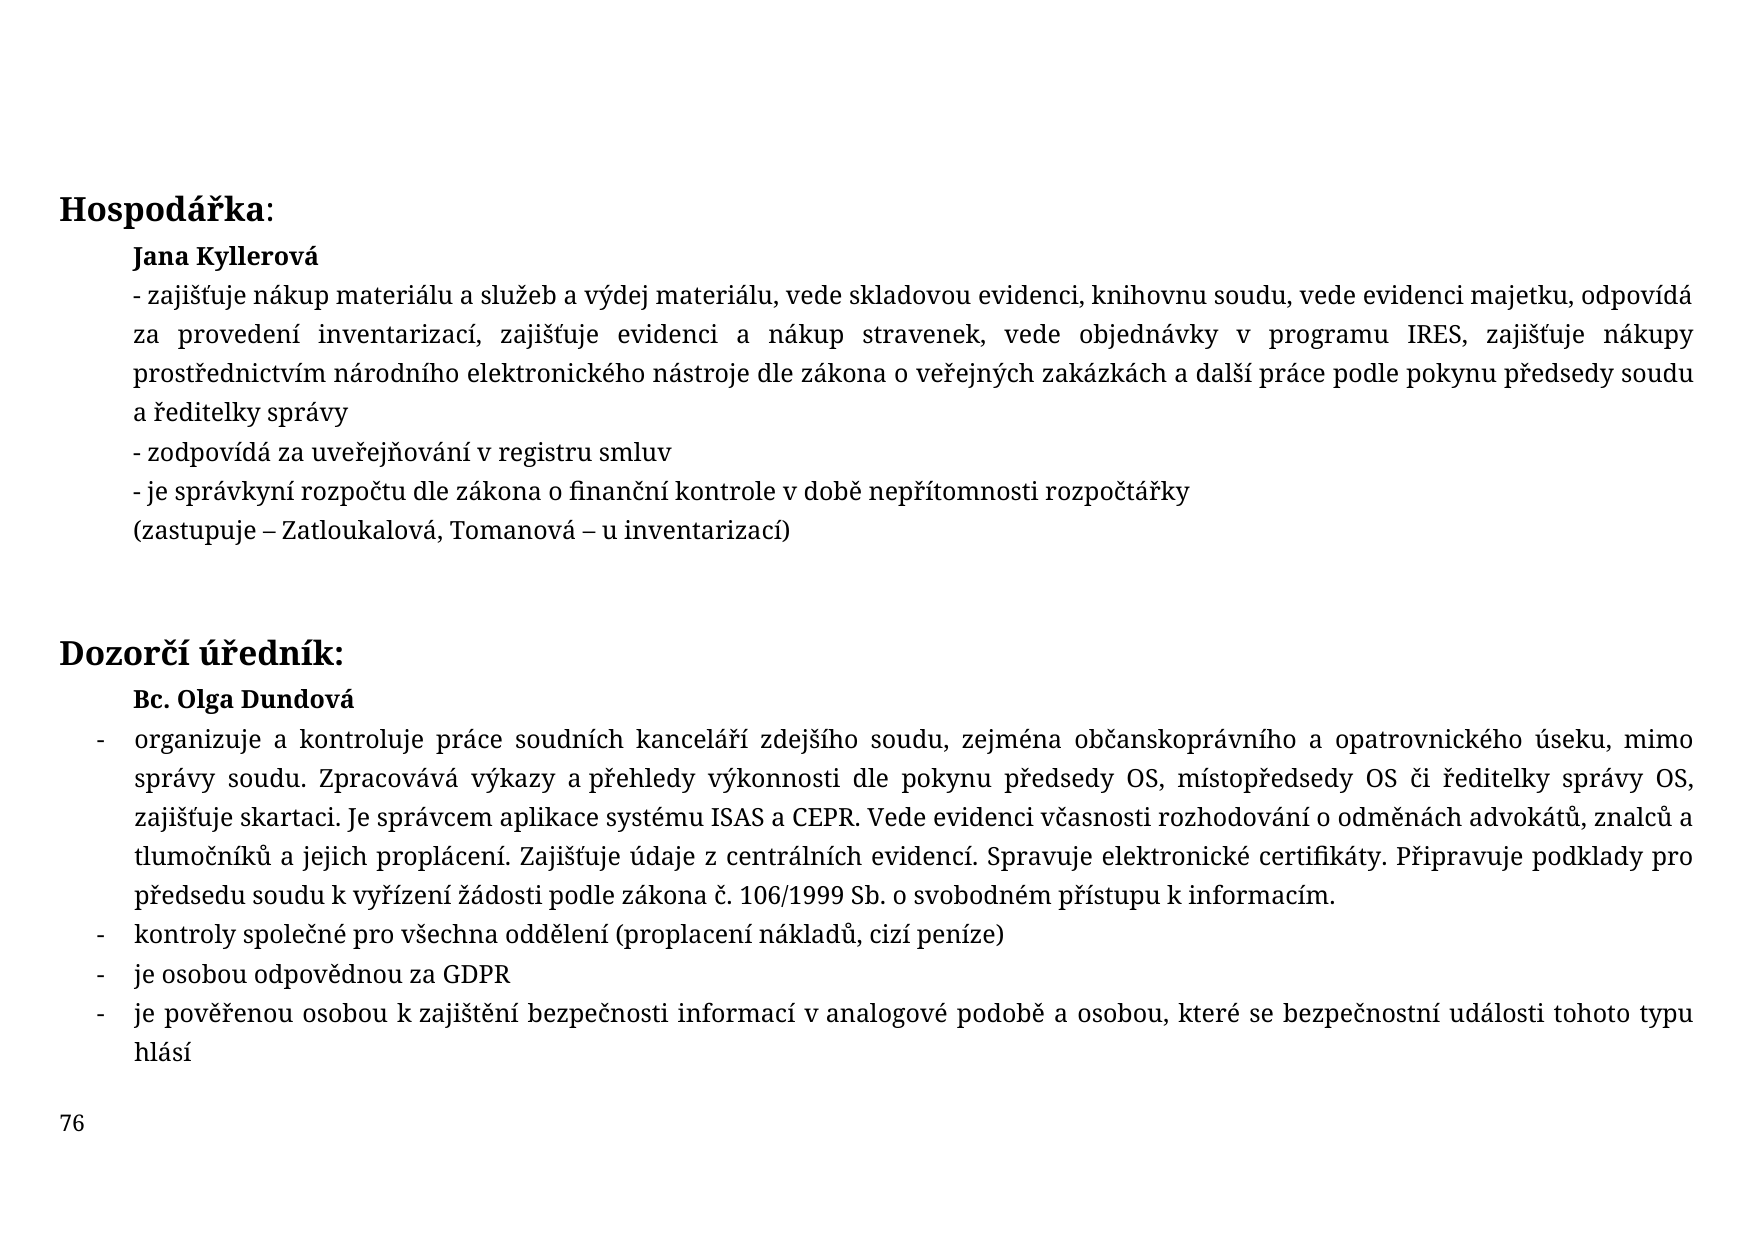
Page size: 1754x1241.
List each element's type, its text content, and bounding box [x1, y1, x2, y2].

text Hospodářka: [59, 186, 1695, 232]
list je pověřenou osobou k zajištění bezpečnosti informací v analogové podobě a osobou, které se bezpečnostní události tohoto typu hlásí [97, 996, 1695, 1069]
text - zodpovídá za uveřejňování v registru smluv [59, 434, 1695, 468]
text - je správkyní rozpočtu dle zákona o finanční kontrole v době nepřítomnosti rozpočtářky [59, 473, 1695, 507]
text Dozorčí úředník: [59, 630, 1695, 675]
text (zastupuje – Zatloukalová, Tomanová – u inventarizací) [59, 512, 1695, 547]
text Jana Kyllerová [59, 238, 1695, 272]
text - zajišťuje nákup materiálu a služeb a výdej materiálu, vede skladovou evidenci, knihovnu soudu, vede evidenci majetku, odpovídá za provedení inventarizací, zajišťuje evidenci a nákup stravenek, vede objednávky v programu IRES, zajišťuje nákupy prostřednictvím národního elektronického nástroje dle zákona o veřejných zakázkách a další práce podle pokynu předsedy soudu a ředitelky správy [133, 277, 1695, 429]
list organizuje a kontroluje práce soudních kanceláří zdejšího soudu, zejména občanskoprávního a opatrovnického úseku, mimo správy soudu. Zpracovává výkazy a přehledy výkonnosti dle pokynu předsedy OS, místopředsedy OS či ředitelky správy OS, zajišťuje skartaci. Je správcem aplikace systému ISAS a CEPR. Vede evidenci včasnosti rozhodování o odměnách advokátů, znalců a tlumočníků a jejich proplácení. Zajišťuje údaje z centrálních evidencí. Spravuje elektronické certifikáty. Připravuje podklady pro předsedu soudu k vyřízení žádosti podle zákona č. 106/1999 Sb. o svobodném přístupu k informacím. [97, 721, 1695, 912]
text Bc. Olga Dundová [59, 682, 1695, 716]
list je osobou odpovědnou za GDPR [97, 956, 1695, 990]
list kontroly společné pro všechna oddělení (proplacení nákladů, cizí peníze) [97, 917, 1695, 951]
